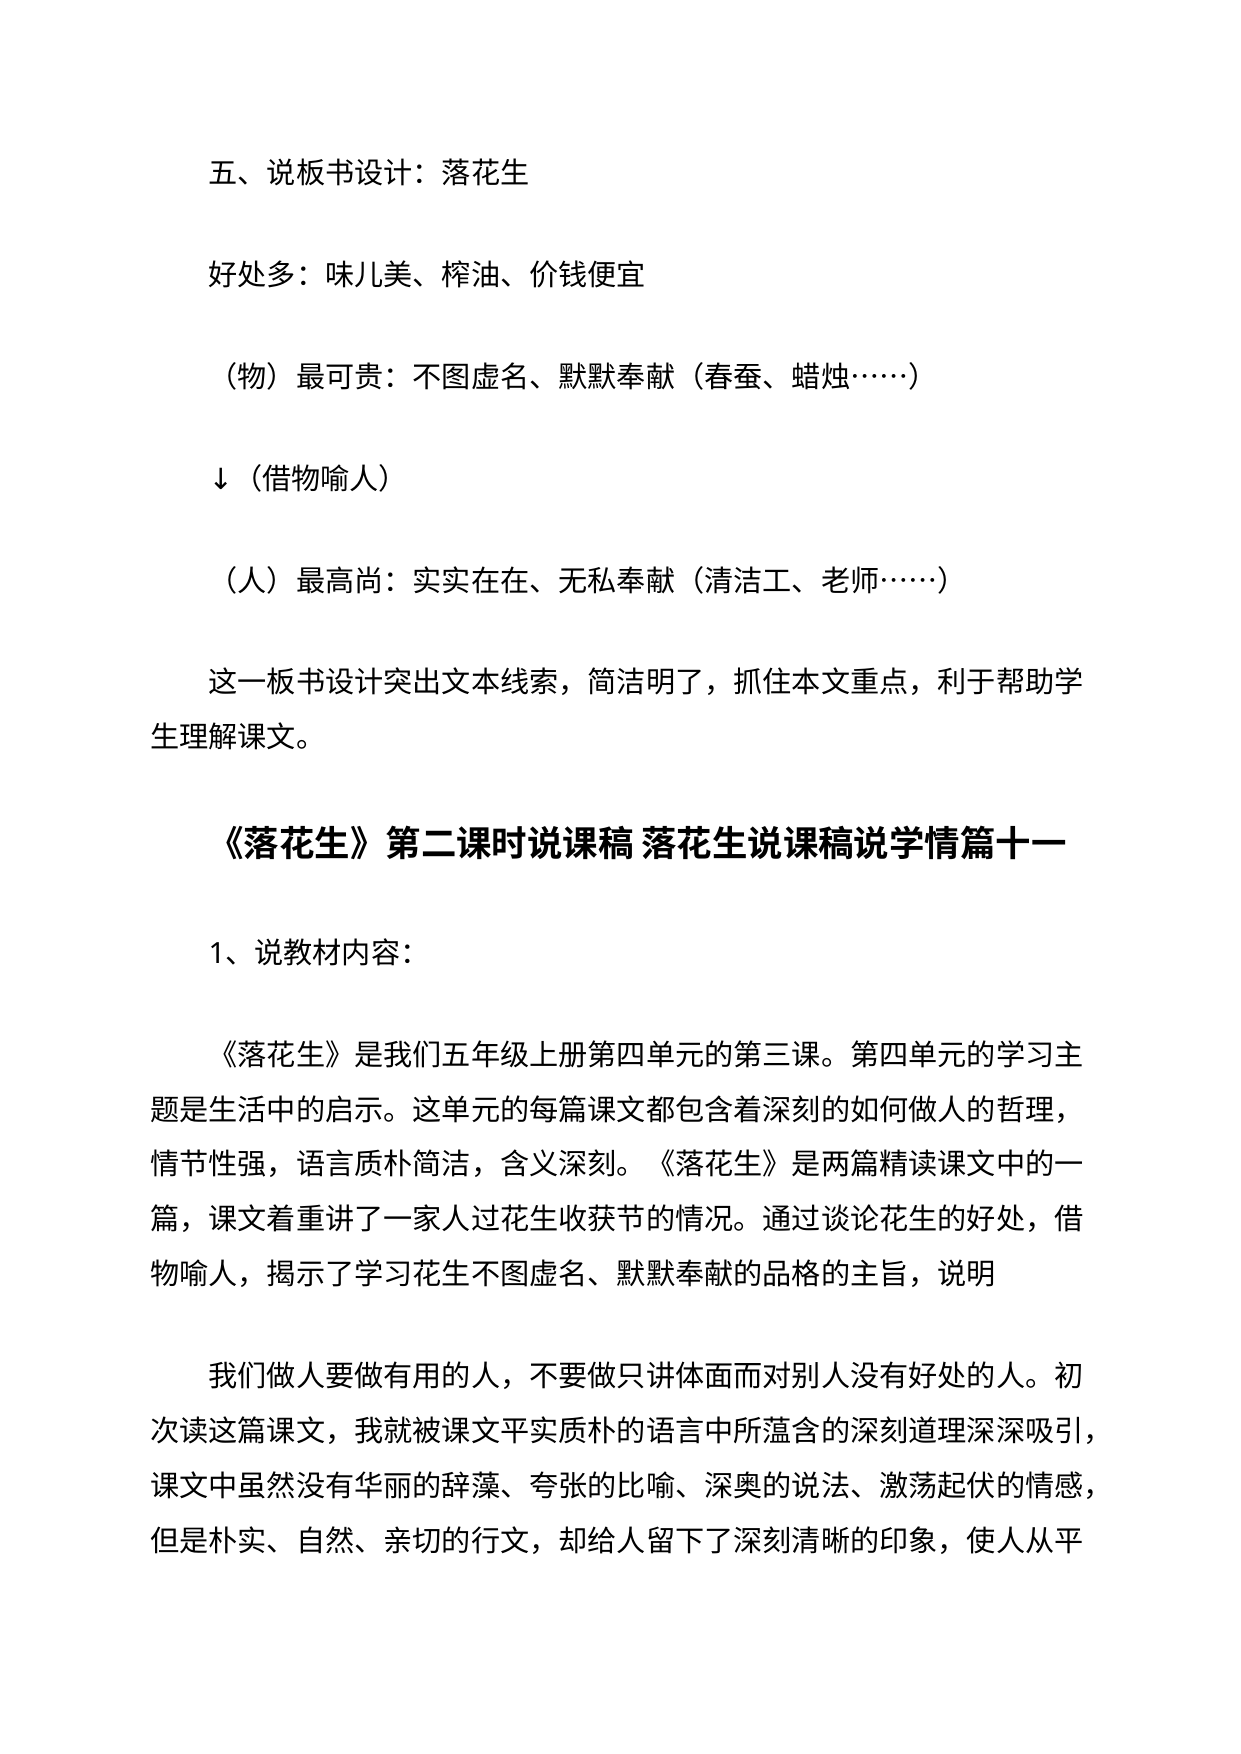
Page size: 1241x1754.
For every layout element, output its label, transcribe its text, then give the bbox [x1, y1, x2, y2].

text 1、说教材内容： [150, 929, 1090, 972]
text 《落花生》是我们五年级上册第四单元的第三课。第四单元的学习主题是生活中的启示。这单元的每篇课文都包含着深刻的如何做人的哲理，情节性强，语言质朴简洁，含义深刻。《落花生》是两篇精读课文中的一篇，课文着重讲了一家人过花生收获节的情况。通过谈论花生的好处，借物喻人，揭示了学习花生不图虚名、默默奉献的品格的主旨，说明 [150, 1031, 1090, 1293]
text （人）最高尚：实实在在、无私奉献（清洁工、老师……） [150, 557, 1090, 599]
text ↓（借物喻人） [150, 455, 1090, 498]
text 《落花生》第二课时说课稿 落花生说课稿说学情篇十一 [150, 816, 1090, 867]
text 这一板书设计突出文本线索，简洁明了，抓住本文重点，利于帮助学生理解课文。 [150, 659, 1090, 756]
text （物）最可贵：不图虚名、默默奉献（春蚕、蜡烛……） [150, 353, 1090, 396]
text 好处多：味儿美、榨油、价钱便宜 [150, 252, 1090, 294]
text 五、说板书设计：落花生 [150, 150, 1090, 192]
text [150, 1352, 1090, 1559]
